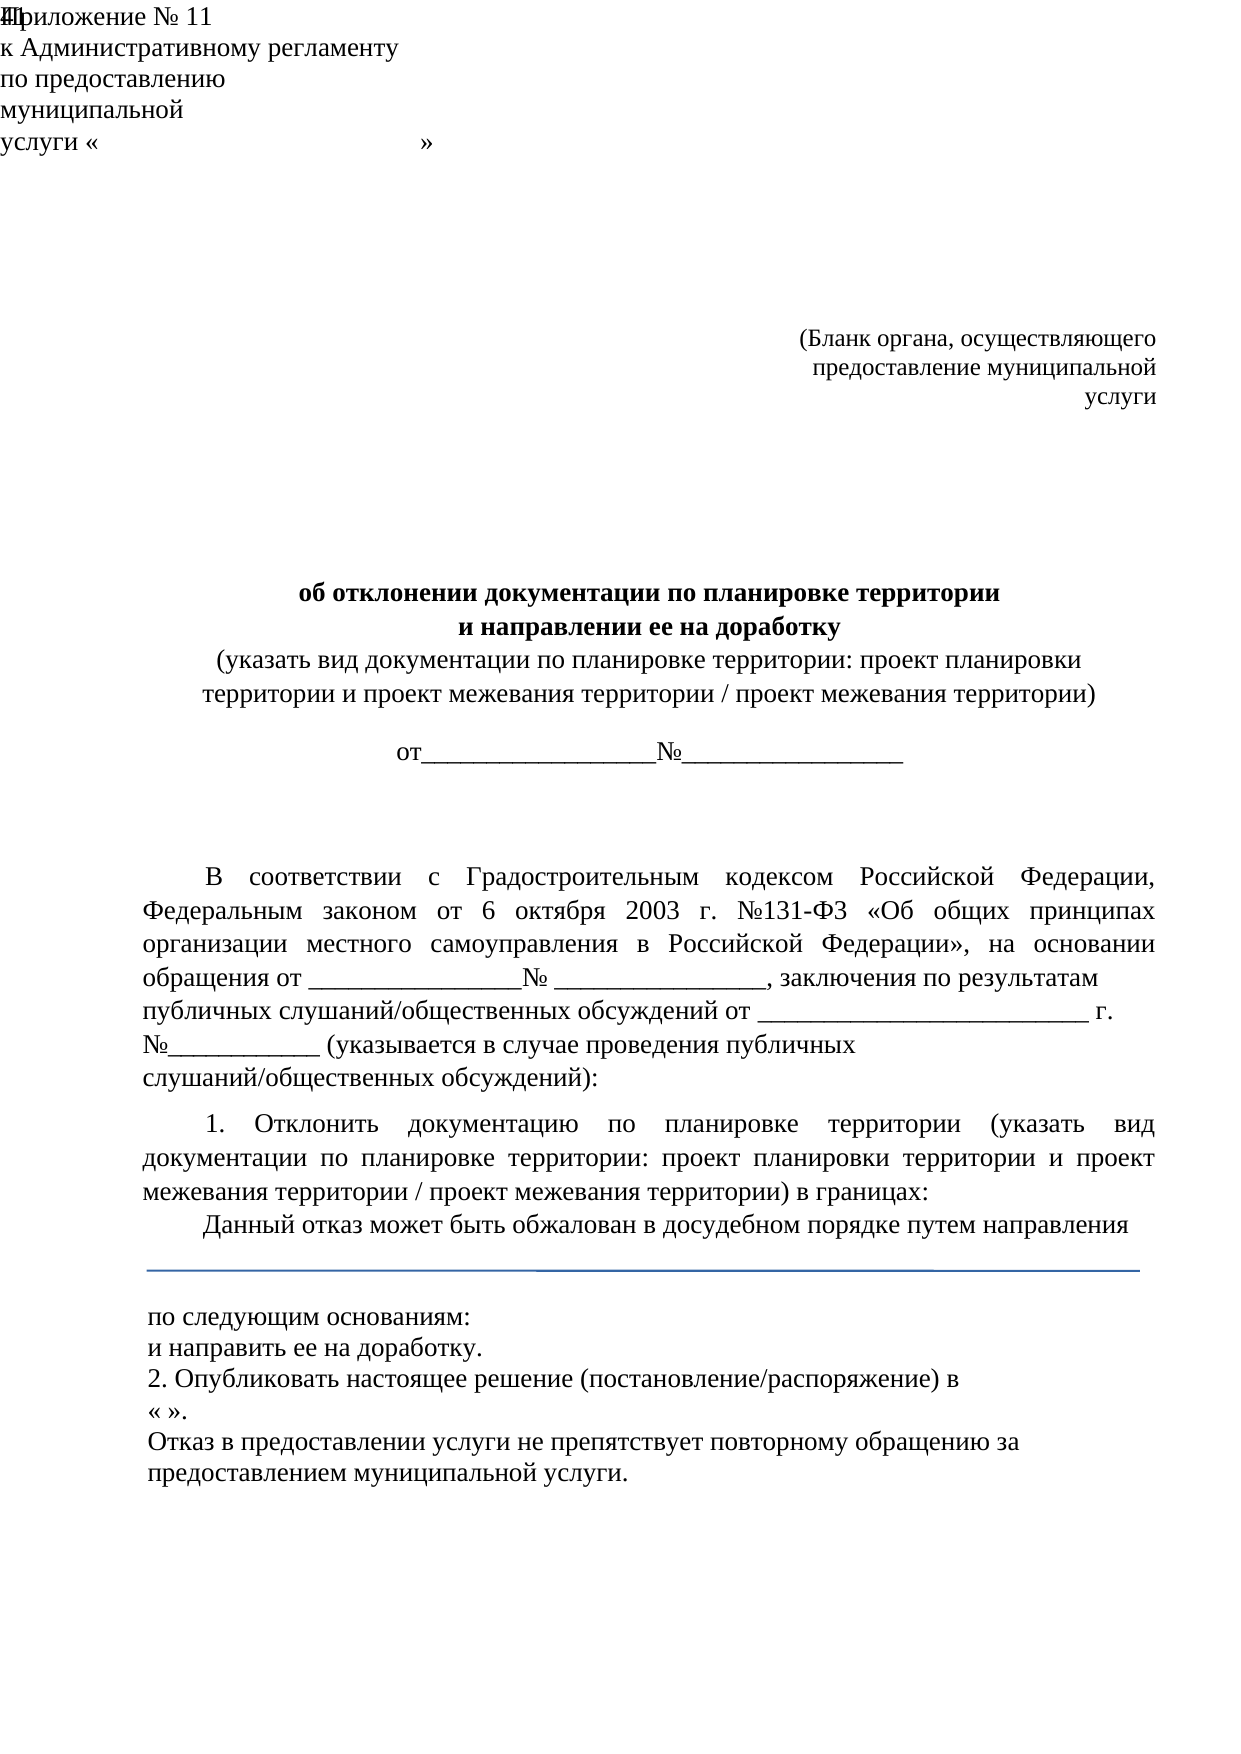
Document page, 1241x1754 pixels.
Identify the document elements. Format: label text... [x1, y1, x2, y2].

text от № [142, 735, 1156, 767]
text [142, 1208, 1156, 1239]
text слушаний/общественных обсуждений): [142, 1062, 1156, 1093]
text (указать вид документации по планировке территории: проект планировки территории и проект межевания территории / проект межевания территории) [142, 643, 1156, 708]
text 1. Отклонить документацию по планировке территории (указать вид документации по планировке территории: проект планировки территории и проект межевания территории / проект межевания территории) в границах: [142, 1108, 1156, 1206]
text № (указывается в случае проведения публичных [142, 1028, 1156, 1059]
text В соответствии с Градостроительным кодексом Российской Федерации, Федеральным законом от 6 октября 2003 г. №131-Ф3 «Об общих принципах организации местного самоуправления в Российской Федерации», на основании обращения от № , заключения по результатам [142, 860, 1156, 992]
text (Бланк органа, осуществляющего предоставление муниципальной услуги [788, 323, 1156, 409]
text об отклонении документации по планировке территории и направлении ее на доработку [142, 576, 1156, 641]
text публичных слушаний/общественных обсуждений от г. [142, 994, 1156, 1026]
